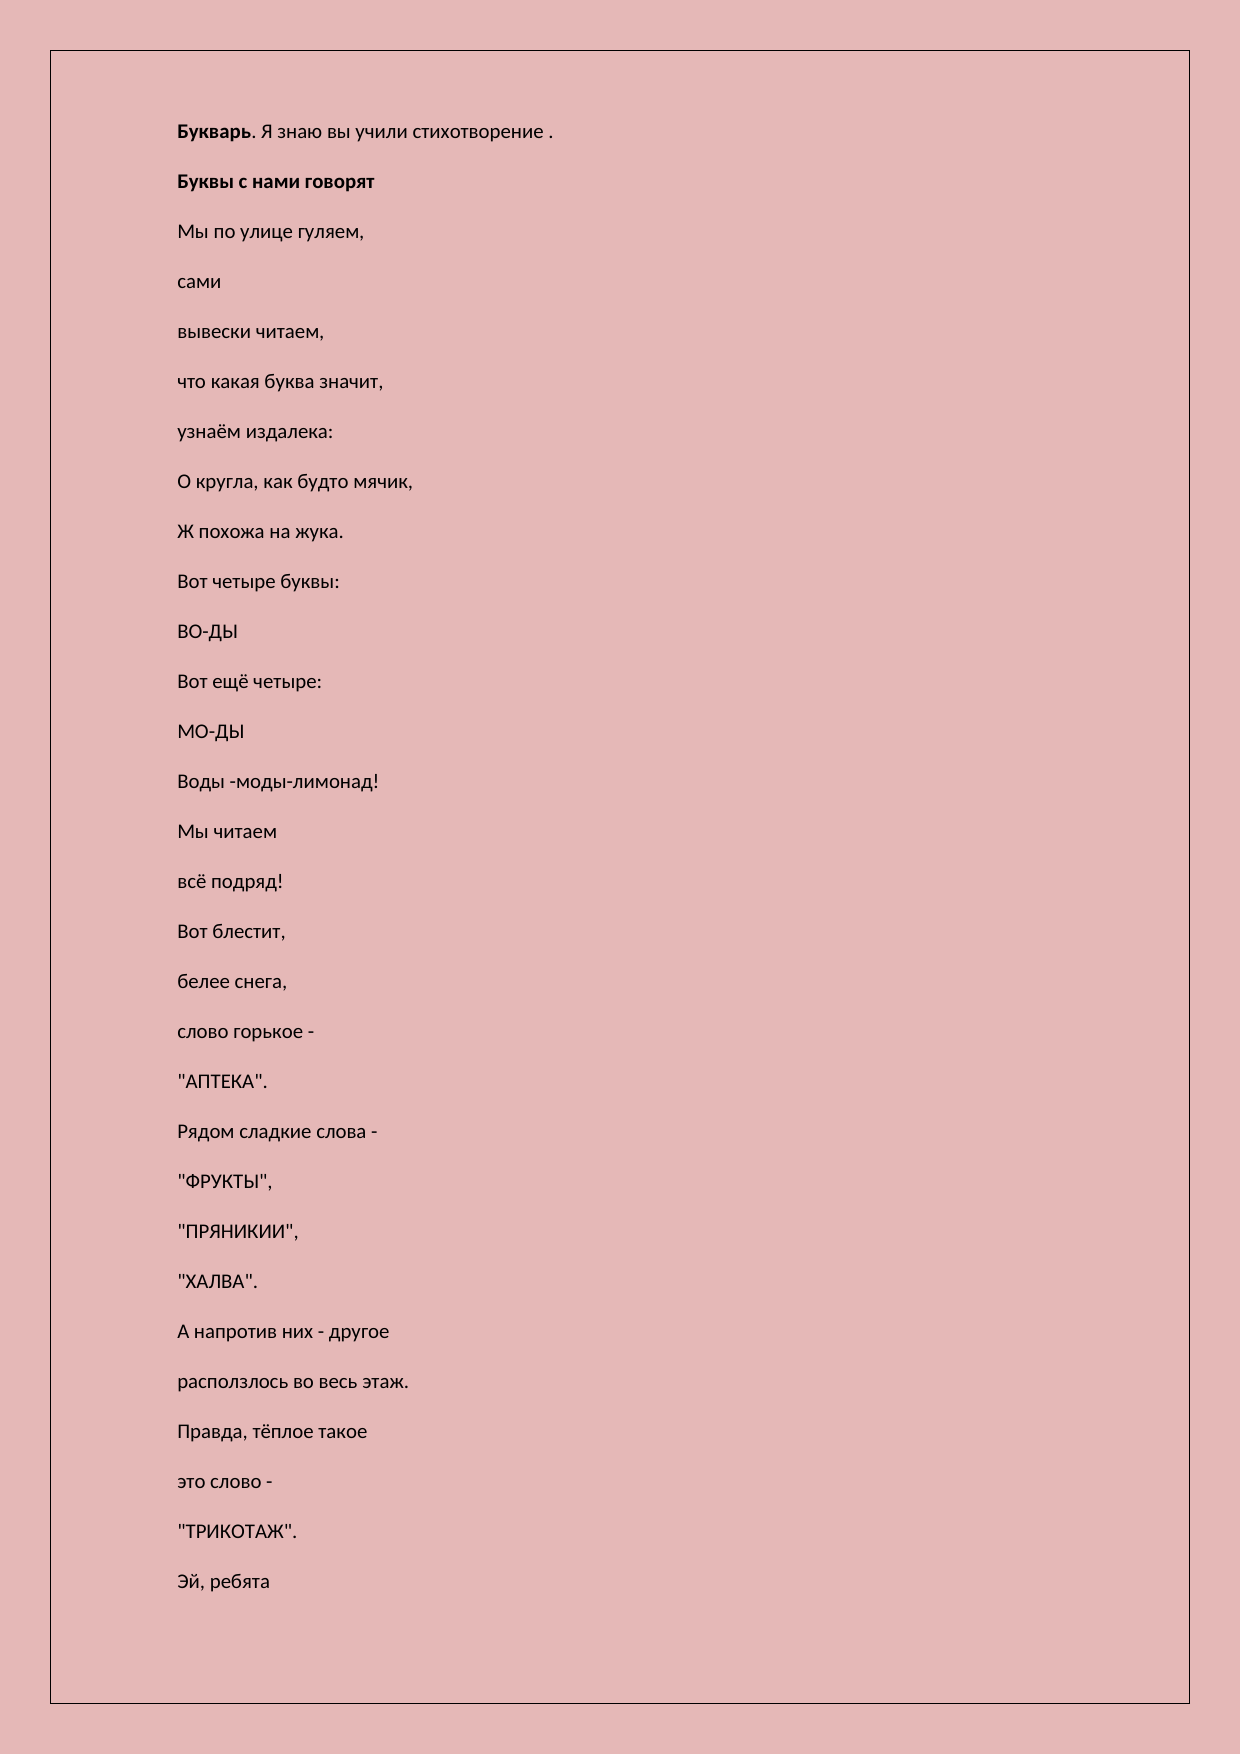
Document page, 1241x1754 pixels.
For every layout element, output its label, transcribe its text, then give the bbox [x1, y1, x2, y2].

text это слово - [177, 1468, 1152, 1493]
text Вот блестит, [177, 918, 1152, 943]
text расползлось во весь этаж. [177, 1368, 1152, 1393]
text А напротив них - другое [177, 1318, 1152, 1343]
text Мы читаем [177, 818, 1152, 843]
text ВО-ДЫ [177, 618, 1152, 643]
text что какая буква значит, [177, 368, 1152, 393]
text узнаём издалека: [177, 418, 1152, 443]
text Рядом сладкие слова - [177, 1118, 1152, 1143]
text "ПРЯНИКИИ", [177, 1218, 1152, 1243]
text Ж похожа на жука. [177, 518, 1152, 543]
text Вот ещё четыре: [177, 668, 1152, 693]
text "ФРУКТЫ", [177, 1168, 1152, 1193]
text белее снега, [177, 968, 1152, 993]
text "ХАЛВА". [177, 1268, 1152, 1293]
text "АПТЕКА". [177, 1068, 1152, 1093]
text Воды -моды-лимонад! [177, 768, 1152, 793]
text вывески читаем, [177, 318, 1152, 343]
text О кругла, как будто мячик, [177, 468, 1152, 493]
text всё подряд! [177, 868, 1152, 893]
text сами [177, 268, 1152, 293]
text МО-ДЫ [177, 718, 1152, 743]
text Буквы с нами говорят [177, 168, 1152, 193]
text "ТРИКОТАЖ". [177, 1518, 1152, 1543]
text Букварь. Я знаю вы учили стихотворение . [177, 118, 1152, 143]
text Мы по улице гуляем, [177, 218, 1152, 243]
text Правда, тёплое такое [177, 1418, 1152, 1443]
text Вот четыре буквы: [177, 568, 1152, 593]
text Эй, ребята [177, 1568, 1152, 1593]
text слово горькое - [177, 1018, 1152, 1043]
